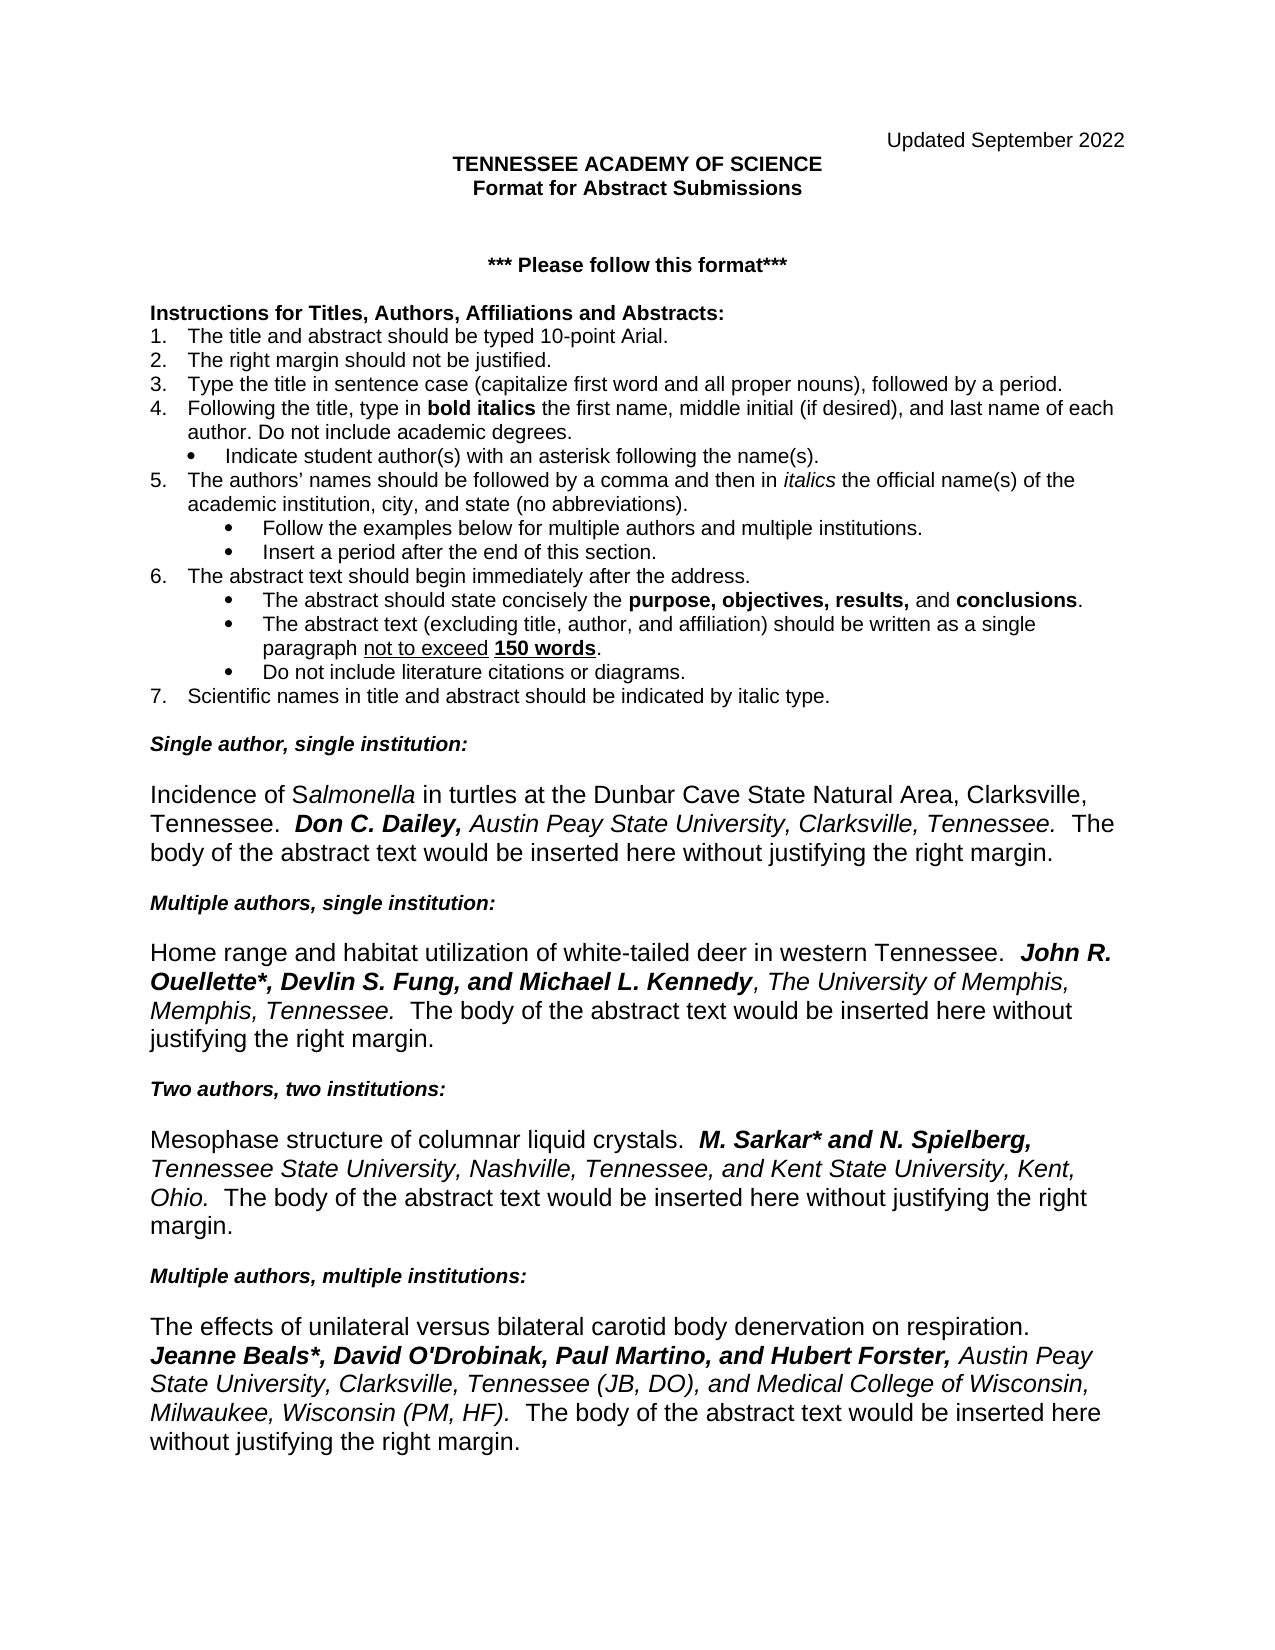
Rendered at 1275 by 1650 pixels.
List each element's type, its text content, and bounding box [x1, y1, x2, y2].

text Instructions for Titles, Authors, Affiliations and Abstracts: [150, 300, 1125, 324]
text Mesophase structure of columnar liquid crystals. M. Sarkar* and N. Spielberg, Tennessee State University, Nashville, Tennessee, and Kent State University, Kent, Ohio. The body of the abstract text would be inserted here without justifying the right margin. [150, 1125, 1125, 1240]
list The right margin should not be justified. [150, 348, 1125, 372]
text Multiple authors, multiple institutions: [150, 1264, 1125, 1288]
list Scientific names in title and abstract should be indicated by italic type. [150, 684, 1125, 708]
list The abstract text (excluding title, author, and affiliation) should be written as a single paragraph not to exceed 150 words. [225, 612, 1125, 660]
text Format for Abstract Submissions [150, 176, 1125, 200]
text Single author, single institution: [150, 732, 1125, 756]
list Do not include literature citations or diagrams. [225, 660, 1125, 684]
list Following the title, type in bold italics the first name, middle initial (if desired), and last name of each author. Do not include academic degrees. [150, 396, 1125, 444]
list The authors’ names should be followed by a comma and then in italics the official name(s) of the academic institution, city, and state (no abbreviations). [150, 468, 1125, 516]
text Two authors, two institutions: [150, 1077, 1125, 1101]
text *** Please follow this format*** [150, 252, 1125, 276]
list The abstract should state concisely the purpose, objectives, results, and conclusions. [225, 588, 1125, 612]
text Incidence of Salmonella in turtles at the Dunbar Cave State Natural Area, Clarksville, Tennessee. Don C. Dailey, Austin Peay State University, Clarksville, Tennessee. The body of the abstract text would be inserted here without justifying the right margin. [150, 780, 1125, 866]
text Multiple authors, single institution: [150, 890, 1125, 914]
text Home range and habitat utilization of white-tailed deer in western Tennessee. John R. Ouellette*, Devlin S. Fung, and Michael L. Kennedy, The of , . The body of the abstract text would be inserted here without justifying the right margin. [150, 938, 1125, 1053]
text TENNESSEE ACADEMY OF SCIENCE [150, 152, 1125, 176]
text The effects of unilateral versus bilateral carotid body denervation on respiration. Jeanne Beals*, David O'Drobinak, Paul Martino, and Hubert Forster, Peay State University, , (JB, DO), and of , (PM, HF). The body of the abstract text would be inserted here without justifying the right margin. [150, 1312, 1125, 1456]
list Follow the examples below for multiple authors and multiple institutions. [225, 516, 1125, 540]
list The abstract text should begin immediately after the address. [150, 564, 1125, 588]
list Insert a period after the end of this section. [225, 540, 1125, 564]
list Type the title in sentence case (capitalize first word and all proper nouns), followed by a period. [150, 372, 1125, 396]
list Indicate student author(s) with an asterisk following the name(s). [187, 444, 1125, 468]
list The title and abstract should be typed 10-point Arial. [150, 324, 1125, 348]
